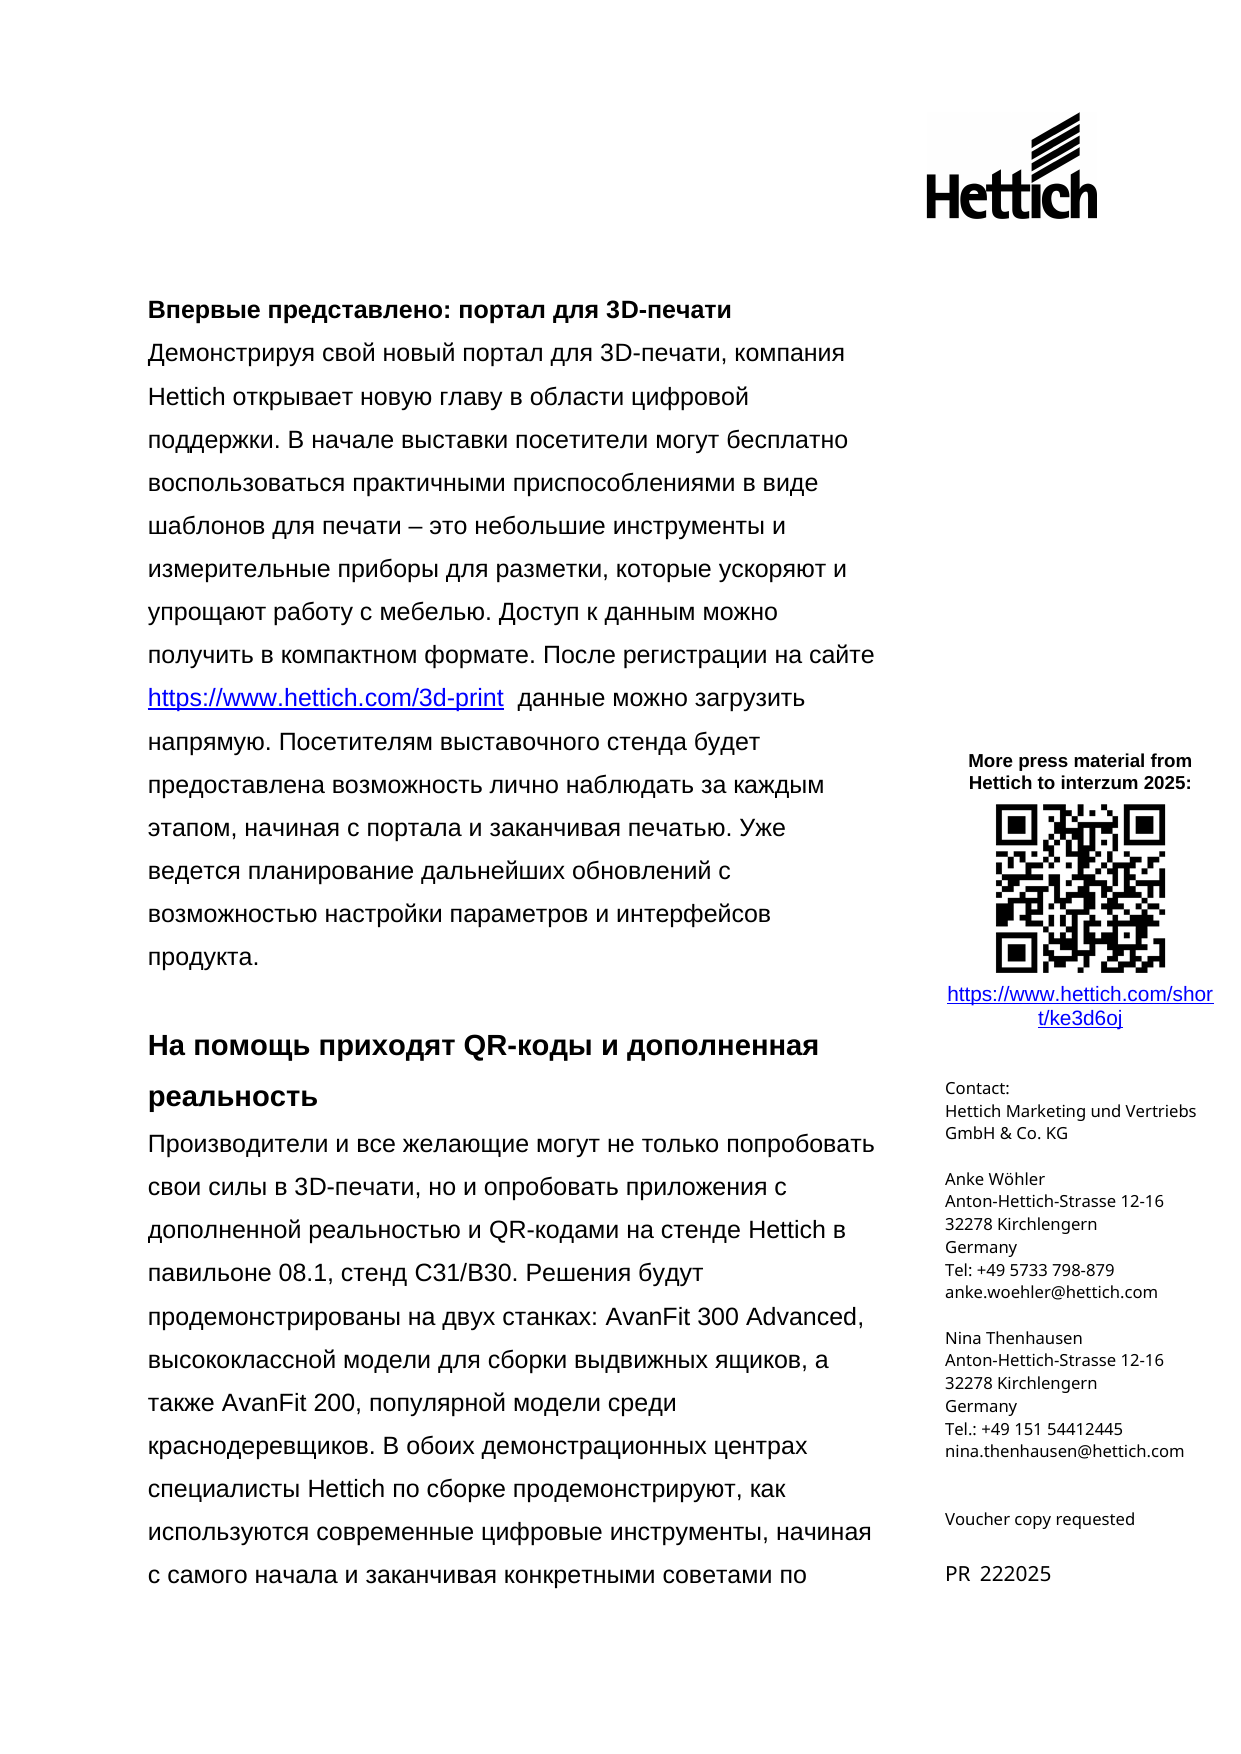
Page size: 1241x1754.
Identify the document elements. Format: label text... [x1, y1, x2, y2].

picture [926, 112, 1097, 219]
text Демонстрируя свой новый портал для 3D-печати, компания Hettich открывает новую главу в области цифровой поддержки. В начале выставки посетители могут бесплатно воспользоваться практичными приспособлениями в виде шаблонов для печати – это небольшие инструменты и измерительные приборы для разметки, которые ускоряют и упрощают работу с мебелью. Доступ к данным можно получить в компактном формате. После регистрации на сайте https://www.hettich.com/3d-print данные можно загрузить напрямую. Посетителям выставочного стенда будет предоставлена возможность лично наблюдать за каждым этапом, начиная с портала и заканчивая печатью. Уже ведется планирование дальнейших обновлений с возможностью настройки параметров и интерфейсов продукта. [148, 338, 886, 971]
text На помощь приходят QR-коды и дополненная реальность [148, 1028, 886, 1112]
text Впервые представлено: портал для 3D-печати [148, 295, 886, 324]
